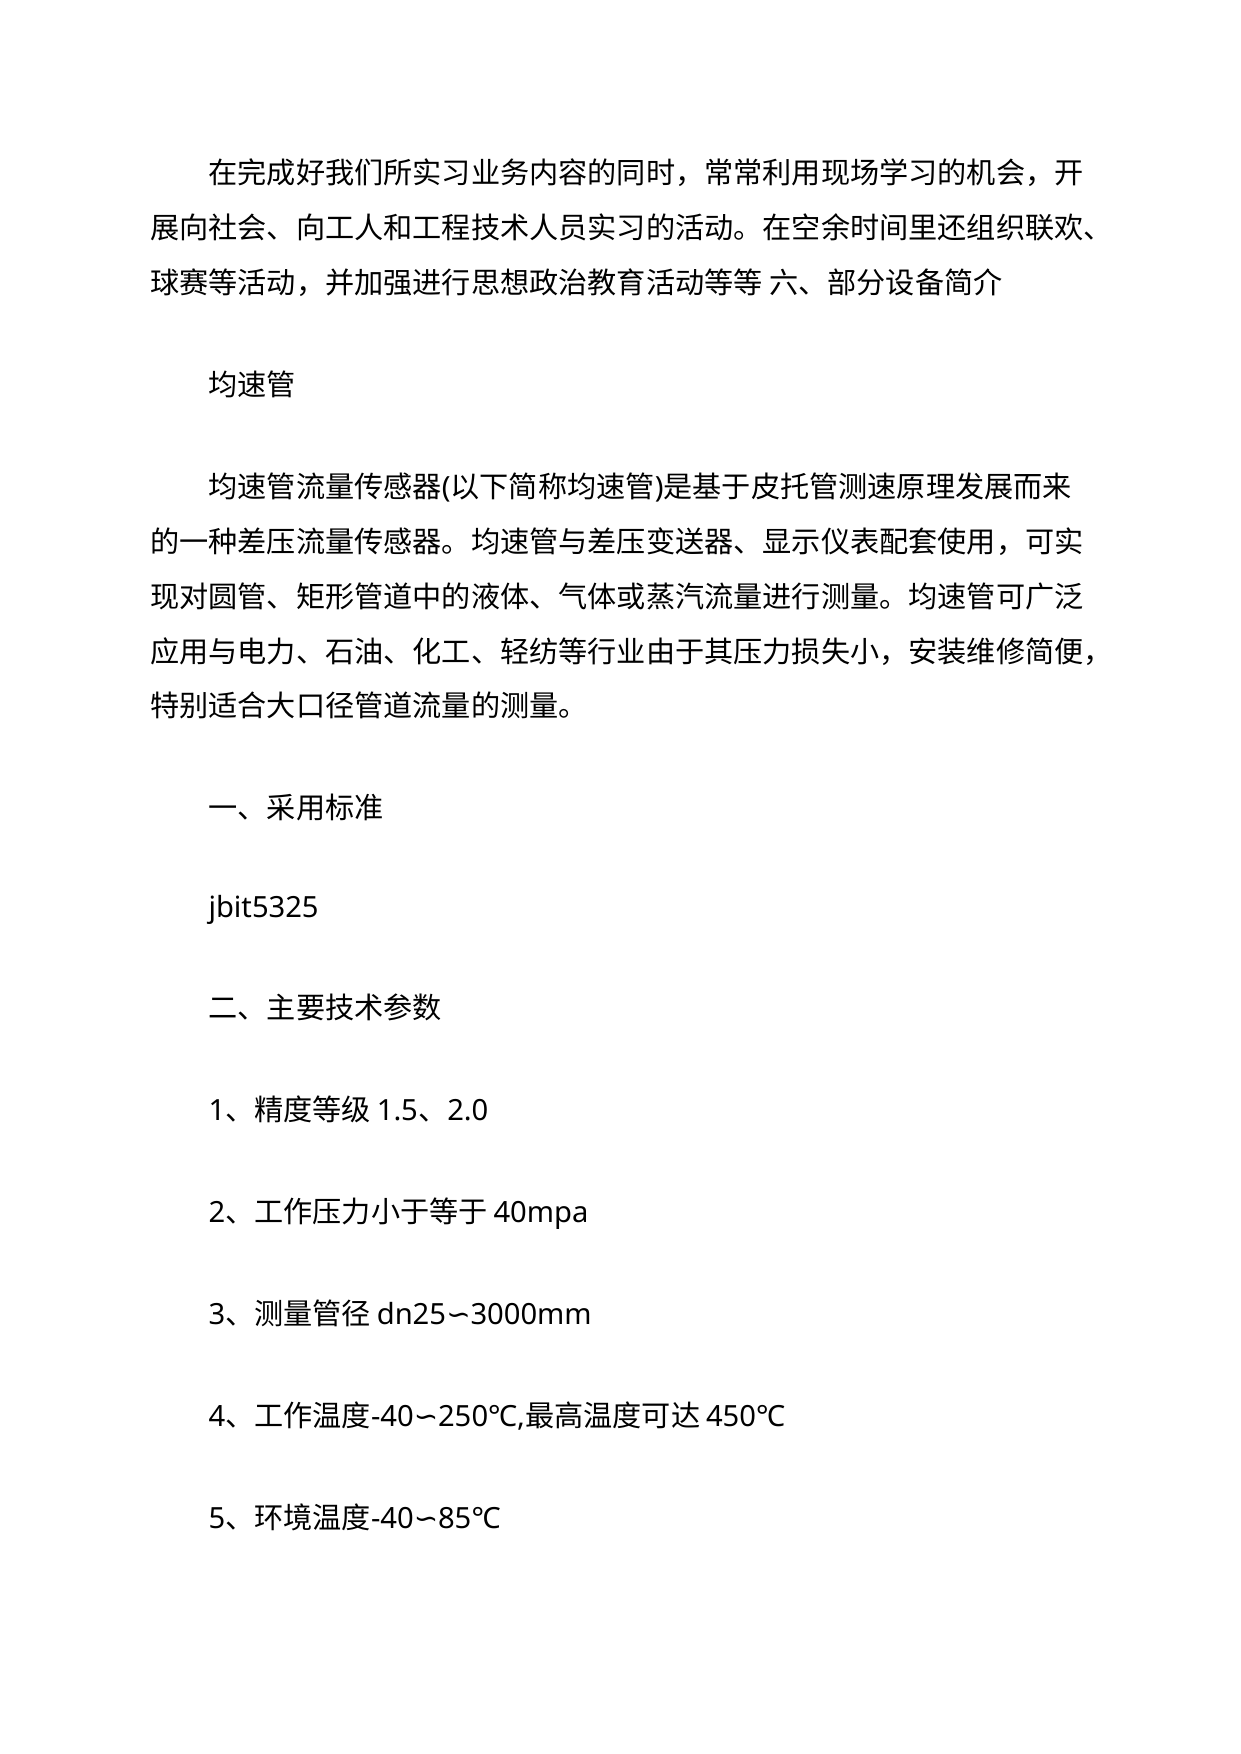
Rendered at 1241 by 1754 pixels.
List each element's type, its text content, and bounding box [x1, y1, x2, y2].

text 5、环境温度-40∽85℃ [150, 1495, 1090, 1537]
text 一、采用标准 [150, 785, 1090, 827]
text jbit5325 [150, 887, 1090, 926]
text 二、主要技术参数 [150, 985, 1090, 1027]
text 3、测量管径dn25∽3000mm [150, 1291, 1090, 1333]
text 2、工作压力小于等于40mpa [150, 1189, 1090, 1231]
text 4、工作温度-40∽250℃,最高温度可达450℃ [150, 1393, 1090, 1435]
text 均速管 [150, 362, 1090, 404]
text 1、精度等级1.5、2.0 [150, 1087, 1090, 1129]
text 均速管流量传感器(以下简称均速管)是基于皮托管测速原理发展而来的一种差压流量传感器。均速管与差压变送器、显示仪表配套使用，可实现对圆管、矩形管道中的液体、气体或蒸汽流量进行测量。均速管可广泛应用与电力、石油、化工、轻纺等行业由于其压力损失小，安装维修简便，特别适合大口径管道流量的测量。 [150, 463, 1090, 725]
text 在完成好我们所实习业务内容的同时，常常利用现场学习的机会，开展向社会、向工人和工程技术人员实习的活动。在空余时间里还组织联欢、球赛等活动，并加强进行思想政治教育活动等等 六、部分设备简介 [150, 150, 1090, 302]
